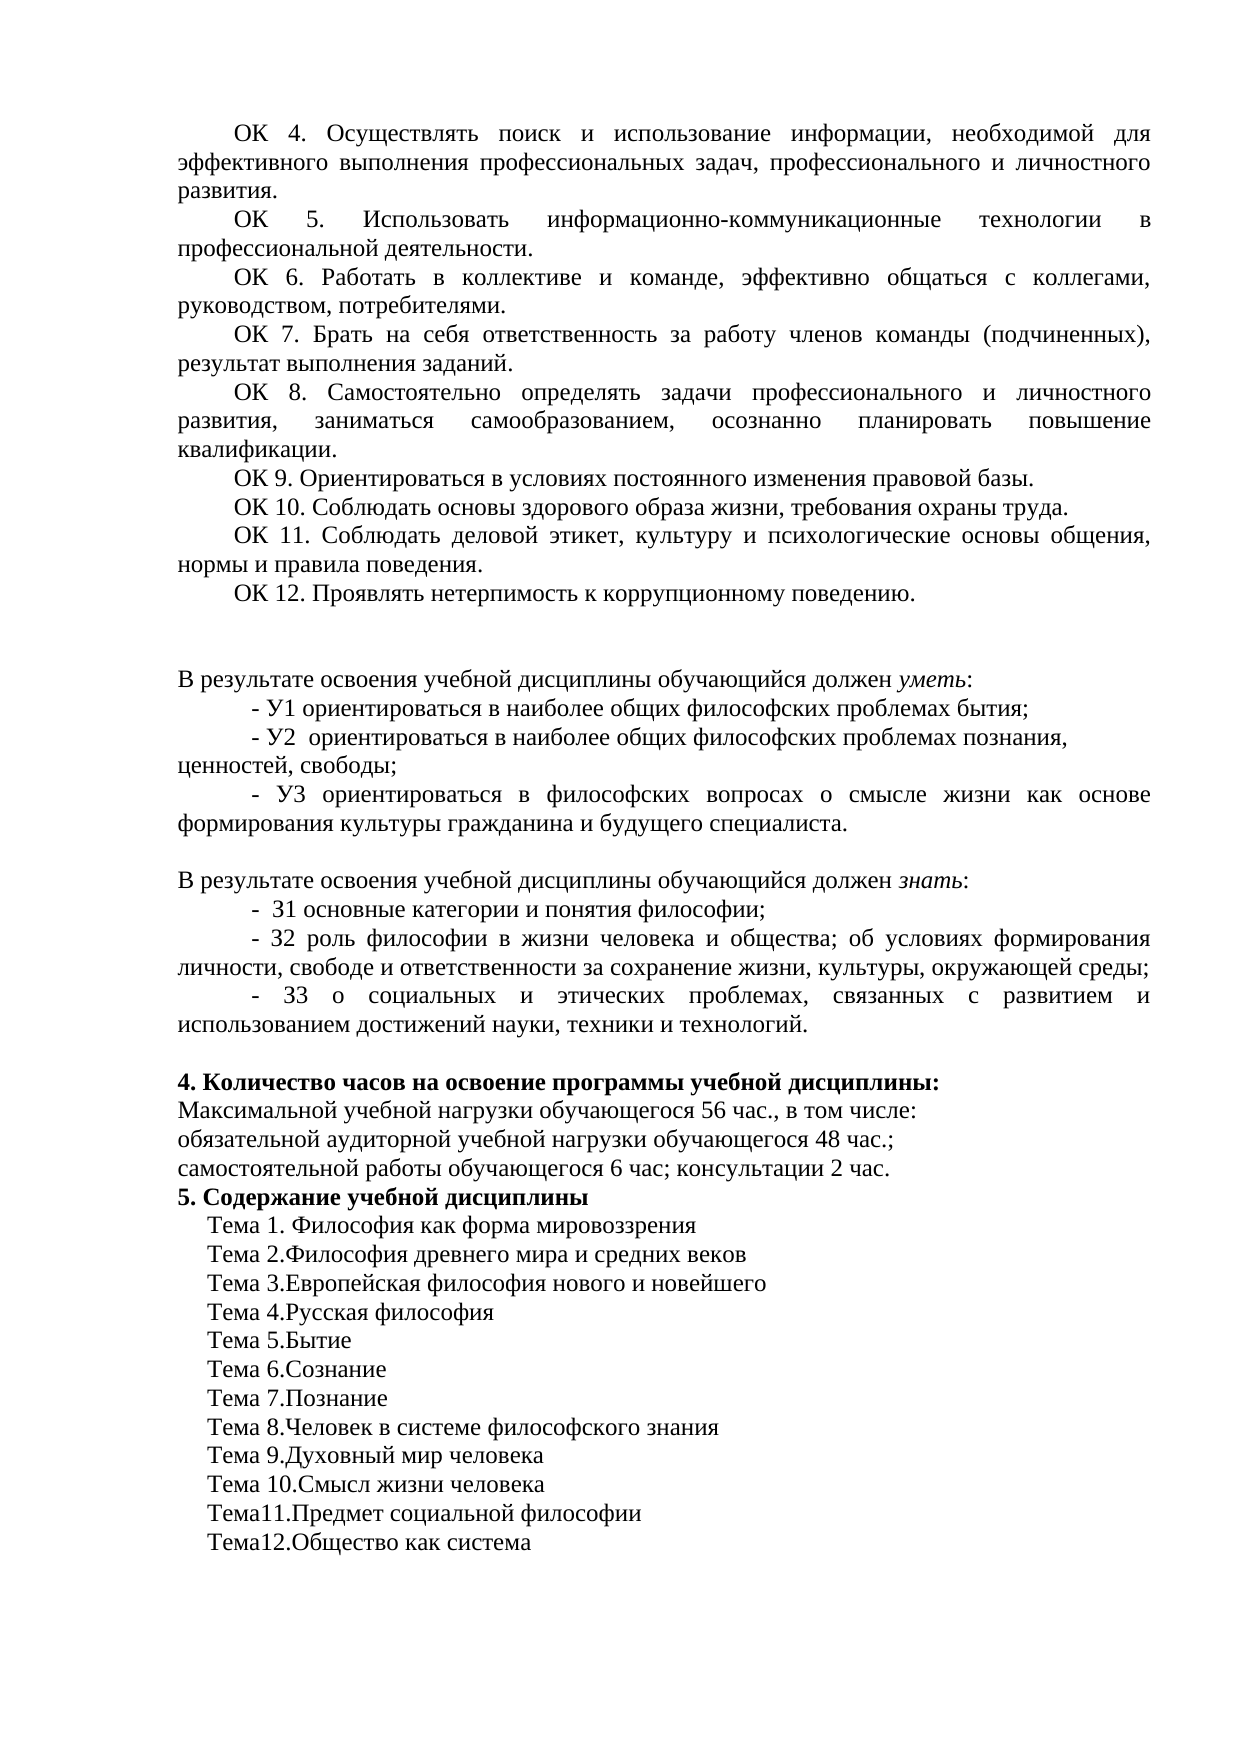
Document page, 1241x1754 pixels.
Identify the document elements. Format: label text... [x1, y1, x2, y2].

text ОК 9. Ориентироваться в условиях постоянного изменения правовой базы. [177, 463, 1152, 492]
text В результате освоения учебной дисциплины обучающийся должен знать: [177, 866, 1152, 894]
text Тема 9.Духовный мир человека [207, 1441, 1152, 1469]
text ОК 12. Проявлять нетерпимость к коррупционному поведению. [177, 578, 1152, 607]
text ОК 8. Самостоятельно определять задачи профессионального и личностного развития, заниматься самообразованием, осознанно планировать повышение квалификации. [177, 377, 1152, 463]
text Тема 3.Европейская философия нового и новейшего [207, 1268, 1152, 1297]
text - У1 ориентироваться в наиболее общих философских проблемах бытия; [177, 693, 1152, 722]
text Тема 1. Философия как форма мировоззрения [207, 1211, 1152, 1239]
text Тема 7.Познание [207, 1383, 1152, 1412]
text Тема12.Общество как система [207, 1527, 1152, 1556]
text обязательной аудиторной учебной нагрузки обучающегося 48 чаc.; [177, 1124, 1152, 1153]
text Тема 2.Философия древнего мира и средних веков [207, 1239, 1152, 1268]
text - У3 ориентироваться в философских вопросах о смысле жизни как основе формирования культуры гражданина и будущего специалиста. [177, 779, 1152, 837]
text - З3 о социальных и этических проблемах, связанных с развитием и использованием достижений науки, техники и технологий. [177, 981, 1152, 1038]
text Максимальной учебной нагрузки обучающегося 56 час., в том числе: [177, 1096, 1152, 1124]
text - У2 ориентироваться в наиболее общих философских проблемах познания, ценностей, свободы; [177, 722, 1152, 779]
text ОК 11. Соблюдать деловой этикет, культуру и психологические основы общения, нормы и правила поведения. [177, 521, 1152, 578]
text ОК 6. Работать в коллективе и команде, эффективно общаться с коллегами, руководством, потребителями. [177, 262, 1152, 319]
text ОК 5. Использовать информационно-коммуникационные технологии в профессиональной деятельности. [177, 204, 1152, 262]
text ОК 4. Осуществлять поиск и использование информации, необходимой для эффективного выполнения профессиональных задач, профессионального и личностного развития. [177, 118, 1152, 204]
text Тема 5.Бытие [207, 1326, 1152, 1354]
text Тема 4.Русская философия [207, 1297, 1152, 1326]
text 4. Количество часов на освоение программы учебной дисциплины: [177, 1067, 1152, 1096]
text - З1 основные категории и понятия философии; [177, 894, 1152, 923]
text ОК 10. Соблюдать основы здорового образа жизни, требования охраны труда. [177, 492, 1152, 521]
text Тема 10.Смысл жизни человека [207, 1469, 1152, 1498]
text Тема 6.Сознание [207, 1354, 1152, 1383]
text ОК 7. Брать на себя ответственность за работу членов команды (подчиненных), результат выполнения заданий. [177, 319, 1152, 377]
text самостоятельной работы обучающегося 6 час; консультации 2 час. [177, 1153, 1152, 1182]
text 5. Содержание учебной дисциплины [177, 1182, 1152, 1211]
text - З2 роль философии в жизни человека и общества; об условиях формирования личности, свободе и ответственности за сохранение жизни, культуры, окружающей среды; [177, 923, 1152, 981]
text Тема11.Предмет социальной философии [207, 1498, 1152, 1527]
text В результате освоения учебной дисциплины обучающийся должен уметь: [177, 664, 1152, 693]
text Тема 8.Человек в системе философского знания [207, 1412, 1152, 1441]
